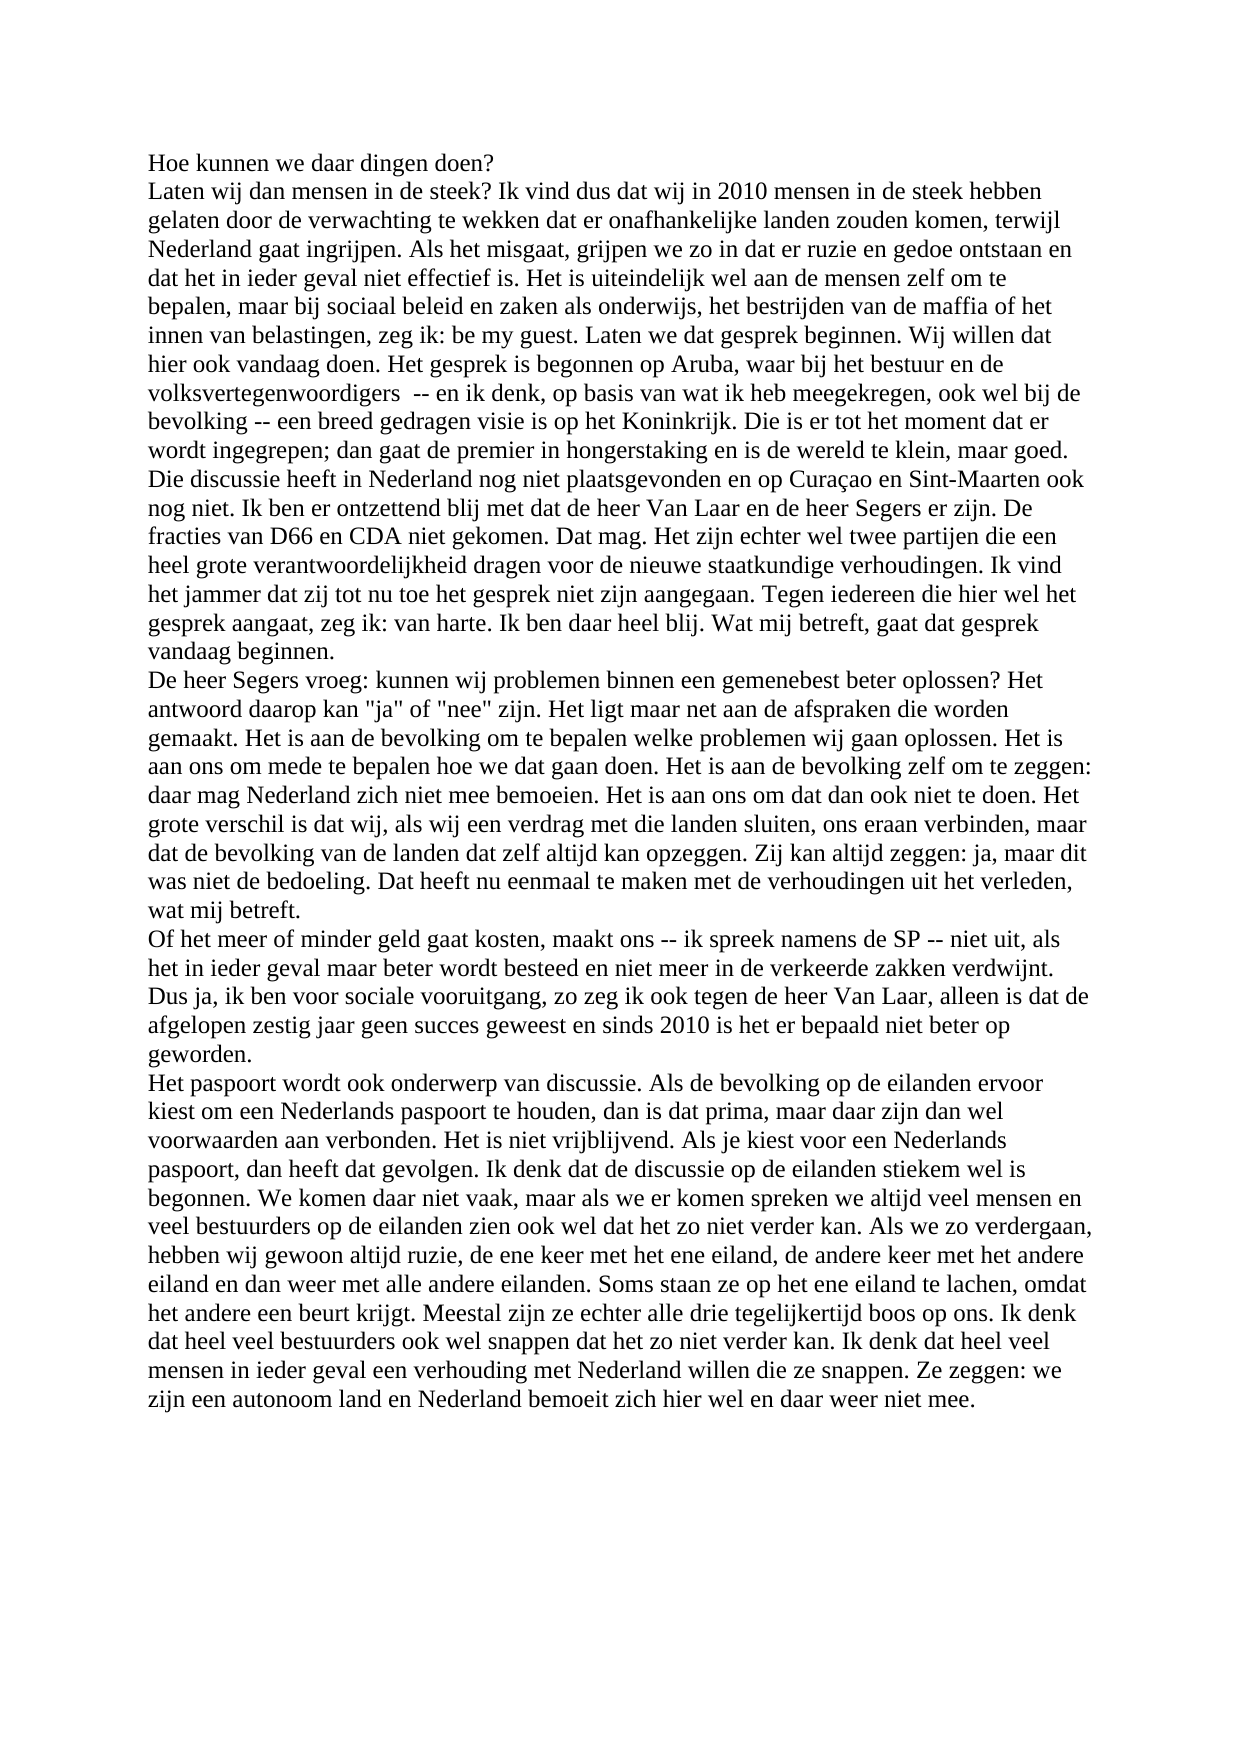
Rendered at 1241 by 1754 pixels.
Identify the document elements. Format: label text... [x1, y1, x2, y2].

text Of het meer of minder geld gaat kosten, maakt ons -- ik spreek namens de SP -- niet uit, als het in ieder geval maar beter wordt besteed en niet meer in de verkeerde zakken verdwijnt. Dus ja, ik ben voor sociale vooruitgang, zo zeg ik ook tegen de heer Van Laar, alleen is dat de afgelopen zestig jaar geen succes geweest en sinds 2010 is het er bepaald niet beter op geworden. [148, 924, 1093, 1068]
text De heer Segers vroeg: kunnen wij problemen binnen een gemenebest beter oplossen? Het antwoord daarop kan "ja" of "nee" zijn. Het ligt maar net aan de afspraken die worden gemaakt. Het is aan de bevolking om te bepalen welke problemen wij gaan oplossen. Het is aan ons om mede te bepalen hoe we dat gaan doen. Het is aan de bevolking zelf om te zeggen: daar mag Nederland zich niet mee bemoeien. Het is aan ons om dat dan ook niet te doen. Het grote verschil is dat wij, als wij een verdrag met die landen sluiten, ons eraan verbinden, maar dat de bevolking van de landen dat zelf altijd kan opzeggen. Zij kan altijd zeggen: ja, maar dit was niet de bedoeling. Dat heeft nu eenmaal te maken met de verhoudingen uit het verleden, wat mij betreft. [148, 665, 1093, 924]
text Hoe kunnen we daar dingen doen? [148, 148, 1093, 176]
text Het paspoort wordt ook onderwerp van discussie. Als de bevolking op de eilanden ervoor kiest om een Nederlands paspoort te houden, dan is dat prima, maar daar zijn dan wel voorwaarden aan verbonden. Het is niet vrijblijvend. Als je kiest voor een Nederlands paspoort, dan heeft dat gevolgen. Ik denk dat de discussie op de eilanden stiekem wel is begonnen. We komen daar niet vaak, maar als we er komen spreken we altijd veel mensen en veel bestuurders op de eilanden zien ook wel dat het zo niet verder kan. Als we zo verdergaan, hebben wij gewoon altijd ruzie, de ene keer met het ene eiland, de andere keer met het andere eiland en dan weer met alle andere eilanden. Soms staan ze op het ene eiland te lachen, omdat het andere een beurt krijgt. Meestal zijn ze echter alle drie tegelijkertijd boos op ons. Ik denk dat heel veel bestuurders ook wel snappen dat het zo niet verder kan. Ik denk dat heel veel mensen in ieder geval een verhouding met Nederland willen die ze snappen. Ze zeggen: we zijn een autonoom land en Nederland bemoeit zich hier wel en daar weer niet mee. [148, 1068, 1093, 1413]
text Laten wij dan mensen in de steek? Ik vind dus dat wij in 2010 mensen in de steek hebben gelaten door de verwachting te wekken dat er onafhankelijke landen zouden komen, terwijl Nederland gaat ingrijpen. Als het misgaat, grijpen we zo in dat er ruzie en gedoe ontstaan en dat het in ieder geval niet effectief is. Het is uiteindelijk wel aan de mensen zelf om te bepalen, maar bij sociaal beleid en zaken als onderwijs, het bestrijden van de maffia of het innen van belastingen, zeg ik: be my guest. Laten we dat gesprek beginnen. Wij willen dat hier ook vandaag doen. Het gesprek is begonnen op Aruba, waar bij het bestuur en de volksvertegenwoordigers -- en ik denk, op basis van wat ik heb meegekregen, ook wel bij de bevolking -- een breed gedragen visie is op het Koninkrijk. Die is er tot het moment dat er wordt ingegrepen; dan gaat de premier in hongerstaking en is de wereld te klein, maar goed. [148, 176, 1093, 464]
text Die discussie heeft in Nederland nog niet plaatsgevonden en op Curaçao en Sint-Maarten ook nog niet. Ik ben er ontzettend blij met dat de heer Van Laar en de heer Segers er zijn. De fracties van D66 en CDA niet gekomen. Dat mag. Het zijn echter wel twee partijen die een heel grote verantwoordelijkheid dragen voor de nieuwe staatkundige verhoudingen. Ik vind het jammer dat zij tot nu toe het gesprek niet zijn aangegaan. Tegen iedereen die hier wel het gesprek aangaat, zeg ik: van harte. Ik ben daar heel blij. Wat mij betreft, gaat dat gesprek vandaag beginnen. [148, 464, 1093, 665]
